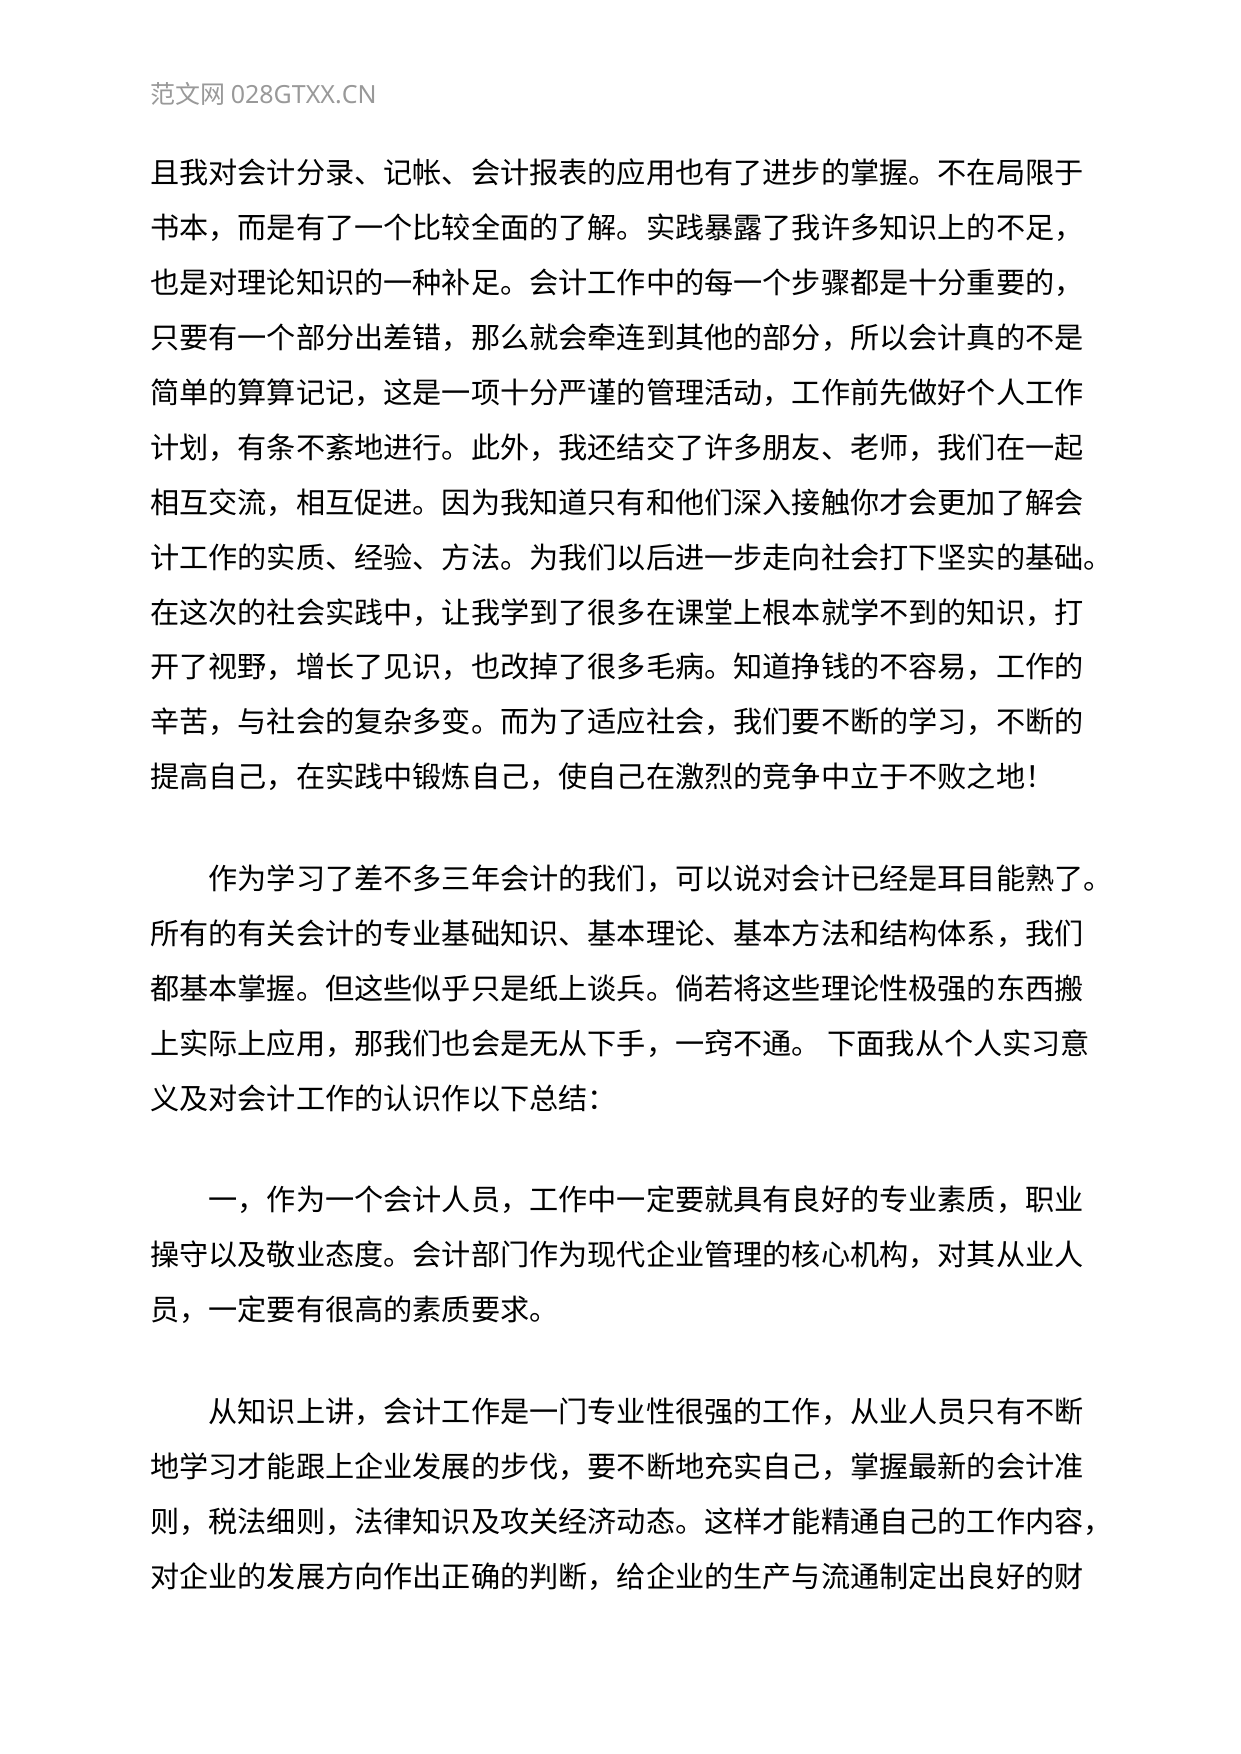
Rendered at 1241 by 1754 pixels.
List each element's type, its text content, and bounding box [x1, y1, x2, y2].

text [150, 150, 1090, 796]
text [150, 1388, 1090, 1596]
text 作为学习了差不多三年会计的我们，可以说对会计已经是耳目能熟了。所有的有关会计的专业基础知识、基本理论、基本方法和结构体系，我们都基本掌握。但这些似乎只是纸上谈兵。倘若将这些理论性极强的东西搬上实际上应用，那我们也会是无从下手，一窍不通。 下面我从个人实习意义及对会计工作的认识作以下总结： [150, 856, 1090, 1117]
text 一，作为一个会计人员，工作中一定要就具有良好的专业素质，职业操守以及敬业态度。会计部门作为现代企业管理的核心机构，对其从业人员，一定要有很高的素质要求。 [150, 1177, 1090, 1329]
